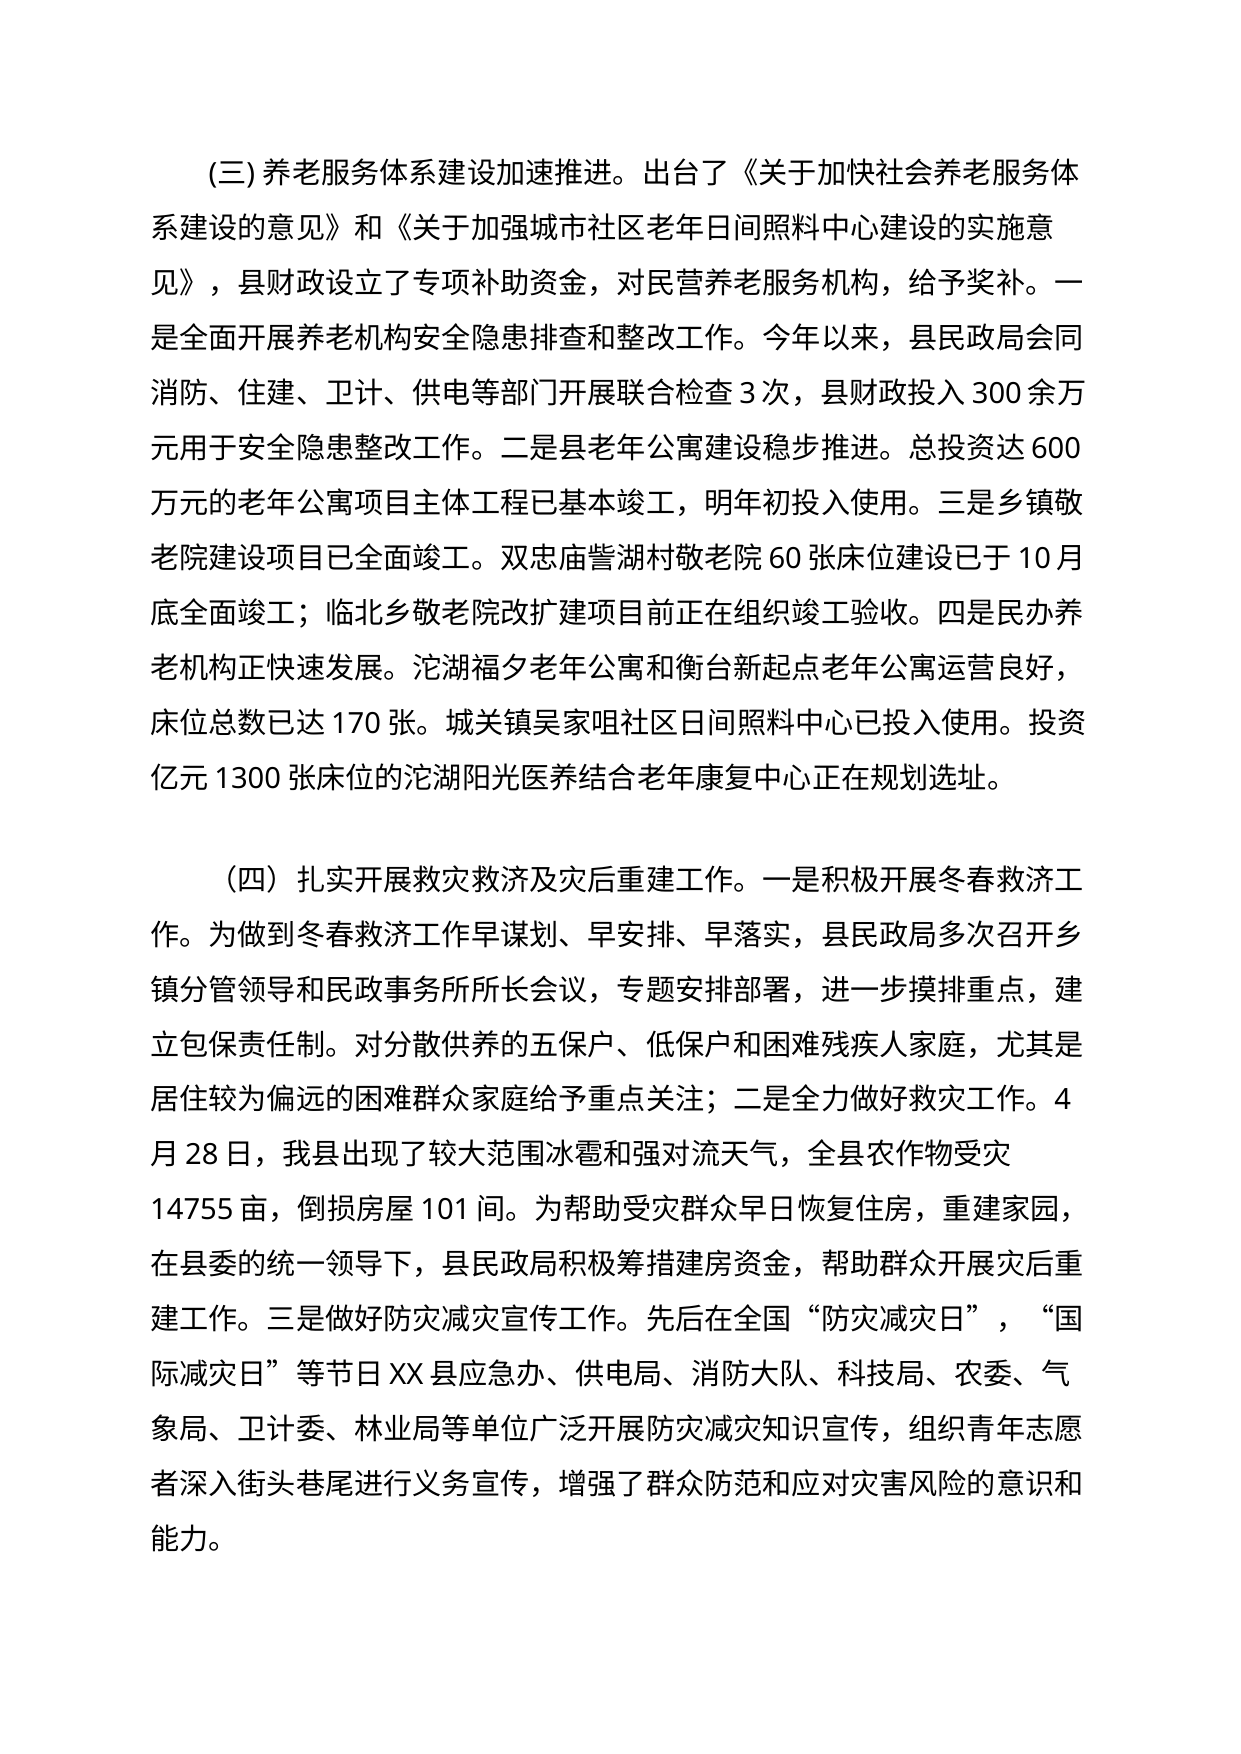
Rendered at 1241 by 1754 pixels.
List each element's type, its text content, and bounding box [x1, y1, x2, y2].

text (三) 养老服务体系建设加速推进。出台了《关于加快社会养老服务体系建设的意见》和《关于加强城市社区老年日间照料中心建设的实施意见》，县财政设立了专项补助资金，对民营养老服务机构，给予奖补。一是全面开展养老机构安全隐患排查和整改工作。今年以来，县民政局会同消防、住建、卫计、供电等部门开展联合检查3次，县财政投入300余万元用于安全隐患整改工作。二是县老年公寓建设稳步推进。总投资达600万元的老年公寓项目主体工程已基本竣工，明年初投入使用。三是乡镇敬老院建设项目已全面竣工。双忠庙訾湖村敬老院60张床位建设已于10月底全面竣工；临北乡敬老院改扩建项目前正在组织竣工验收。四是民办养老机构正快速发展。沱湖福夕老年公寓和衡台新起点老年公寓运营良好，床位总数已达170张。城关镇吴家咀社区日间照料中心已投入使用。投资亿元1300张床位的沱湖阳光医养结合老年康复中心正在规划选址。 [150, 150, 1090, 797]
text （四）扎实开展救灾救济及灾后重建工作。一是积极开展冬春救济工作。为做到冬春救济工作早谋划、早安排、早落实，县民政局多次召开乡镇分管领导和民政事务所所长会议，专题安排部署，进一步摸排重点，建立包保责任制。对分散供养的五保户、低保户和困难残疾人家庭，尤其是居住较为偏远的困难群众家庭给予重点关注；二是全力做好救灾工作。4月28日，我县出现了较大范围冰雹和强对流天气，全县农作物受灾14755亩，倒损房屋101间。为帮助受灾群众早日恢复住房，重建家园，在县委的统一领导下，县民政局积极筹措建房资金，帮助群众开展灾后重建工作。三是做好防灾减灾宣传工作。先后在全国“防灾减灾日”，“国际减灾日”等节日XX县应急办、供电局、消防大队、科技局、农委、气象局、卫计委、林业局等单位广泛开展防灾减灾知识宣传，组织青年志愿者深入街头巷尾进行义务宣传，增强了群众防范和应对灾害风险的意识和能力。 [150, 856, 1090, 1558]
